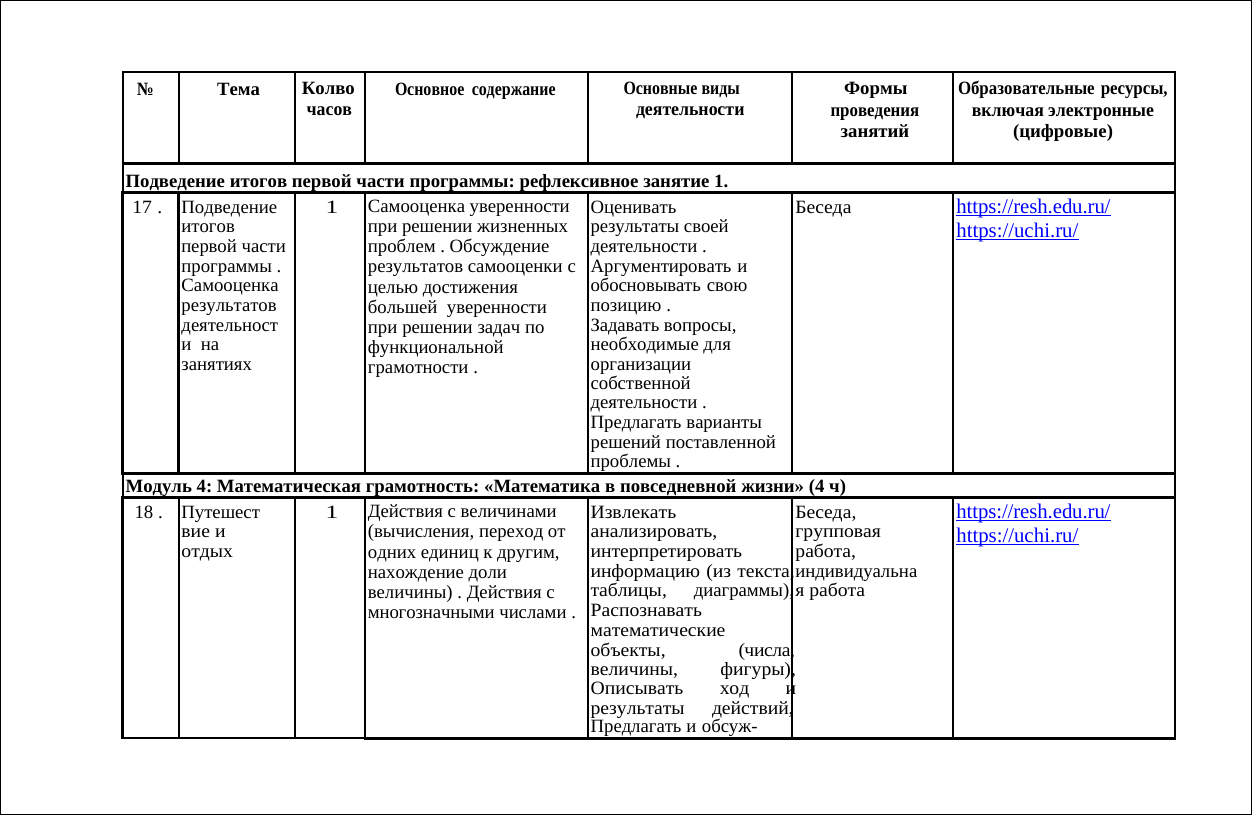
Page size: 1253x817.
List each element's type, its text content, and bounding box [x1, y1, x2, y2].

table_cell Модуль 4: Математическая грамотность: «Математика в повседневной жизни» (4 ч) [124, 475, 1174, 496]
table_cell Действия с величинами (вычисления, переход от одних единиц к другим, нахождение доли величины) . Действия с многозначными числами . [366, 499, 587, 737]
table_cell Путешест вие и отдых [180, 499, 294, 737]
table_header № [124, 73, 178, 162]
table_header Основные виды деятельности [589, 73, 791, 162]
table_header Основное содержание [366, 73, 587, 162]
table_header Формы проведения занятий [793, 73, 952, 162]
table_cell 1 [296, 499, 364, 737]
table_cell Беседа [793, 194, 952, 472]
table_cell Оценивать результаты своей деятельности . Аргументировать и обосновывать свою позицию . Задавать вопросы, необходимые для организации собственной деятельности . Предлагать варианты решений поставленной проблемы . [589, 194, 791, 472]
table_cell Подведение итогов первой части программы . Самооценка результатов деятельност и на занятиях [180, 194, 294, 472]
table_cell https://resh.edu.ru/ https://uchi.ru/ [954, 499, 1174, 737]
table_cell Самооценка уверенности при решении жизненных проблем . Обсуждение результатов самооценки с целью достижения большей уверенности при решении задач по функциональной грамотности . [366, 194, 587, 472]
table_header Колво часов [296, 73, 364, 162]
table_cell Извлекать анализировать, интерпретировать информацию (из текста, таблицы, диаграммы), Распознавать математические объекты, (числа, величины, фигуры), Описывать ход и результаты действий, Предлагать и обсуж- [589, 499, 791, 737]
table_cell 1 [296, 194, 364, 472]
table_cell Беседа, групповая работа, индивидуальна я работа [793, 499, 952, 737]
table_cell 18 . [124, 499, 178, 737]
table_header Образовательные ресурсы, включая электронные (цифровые) [954, 73, 1174, 162]
table_cell Подведение итогов первой части программы: рефлексивное занятие 1. [124, 165, 1174, 191]
table_cell 17 . [124, 194, 177, 472]
table_cell https://resh.edu.ru/ https://uchi.ru/ [954, 194, 1174, 472]
table_header Тема [180, 73, 294, 162]
